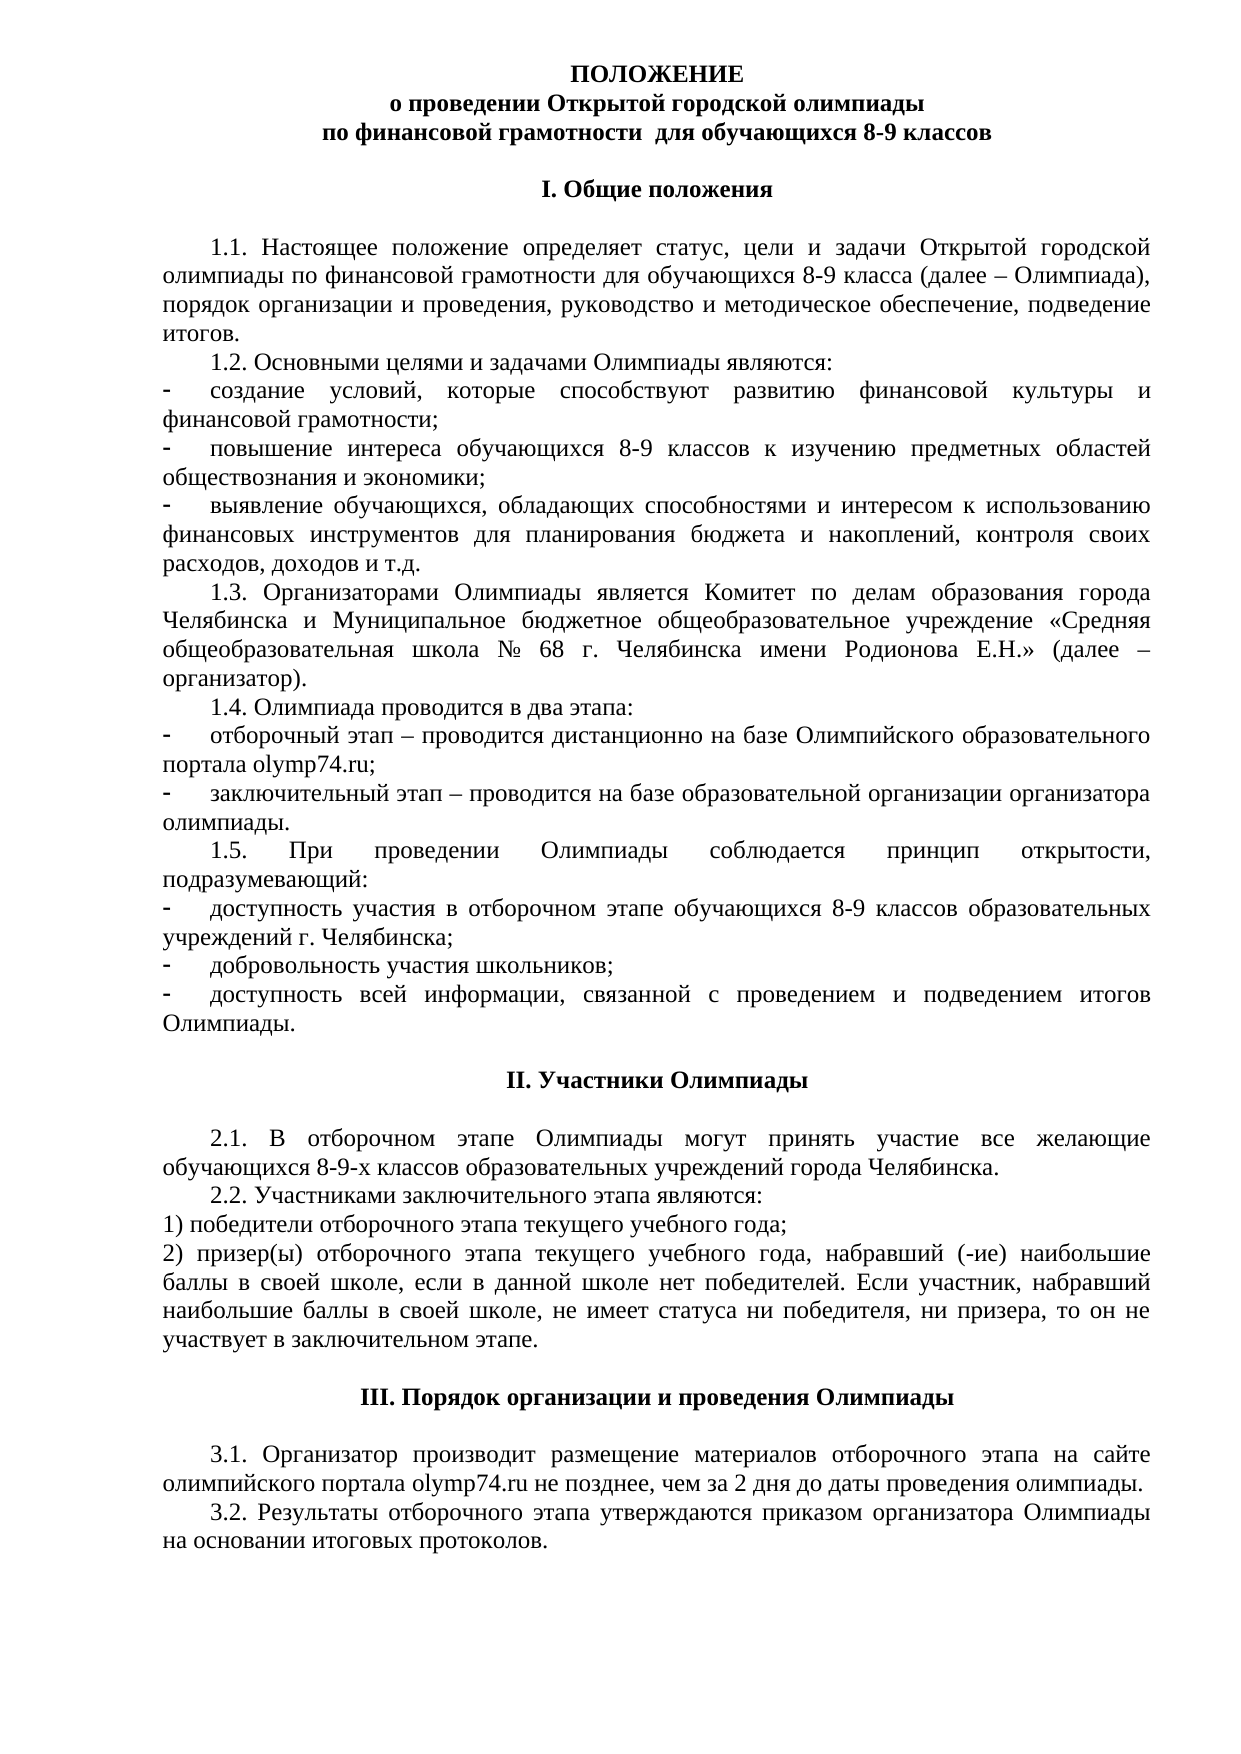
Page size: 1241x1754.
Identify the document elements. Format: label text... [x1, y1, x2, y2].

list добровольность участия школьников; [162, 950, 1152, 979]
text 2.2. Участниками заключительного этапа являются: [162, 1180, 1152, 1209]
text II. Участники Олимпиады [162, 1065, 1152, 1094]
text I. Общие положения [162, 174, 1152, 203]
text о проведении Открытой городской олимпиады [162, 88, 1152, 117]
text 1.4. Олимпиада проводится в два этапа: [162, 692, 1152, 720]
list 3.1. Организатор производит размещение материалов отборочного этапа на сайте олимпийского портала olymp74.ru не позднее, чем за 2 дня до даты проведения олимпиады. [162, 1439, 1152, 1497]
text 1.3. Организаторами Олимпиады является Комитет по делам образования города Челябинска и Муниципальное бюджетное общеобразовательное учреждение «Средняя общеобразовательная школа № 68 г. Челябинска имени Родионова Е.Н.» (далее – организатор). [162, 577, 1152, 692]
text 1.2. Основными целями и задачами Олимпиады являются: [162, 347, 1152, 375]
list заключительный этап – проводится на базе образовательной организации организатора олимпиады. [162, 778, 1152, 835]
list создание условий, которые способствуют развитию финансовой культуры и финансовой грамотности; [162, 375, 1152, 433]
text 3.2. Результаты отборочного этапа утверждаются приказом организатора Олимпиады на основании итоговых протоколов. [162, 1497, 1152, 1554]
list повышение интереса обучающихся 8-9 классов к изучению предметных областей обществознания и экономики; [162, 433, 1152, 490]
list доступность всей информации, связанной с проведением и подведением итогов Олимпиады. [162, 979, 1152, 1037]
list 1.5. При проведении Олимпиады соблюдается принцип открытости, подразумевающий: [162, 835, 1152, 893]
text 1.1. Настоящее положение определяет статус, цели и задачи Открытой городской олимпиады по финансовой грамотности для обучающихся 8-9 класса (далее – Олимпиада), порядок организации и проведения, руководство и методическое обеспечение, подведение итогов. [162, 232, 1152, 347]
text 2) призер(ы) отборочного этапа текущего учебного года, набравший (-ие) наибольшие баллы в своей школе, если в данной школе нет победителей. Если участник, набравший наибольшие баллы в своей школе, не имеет статуса ни победителя, ни призера, то он не участвует в заключительном этапе. [162, 1238, 1152, 1353]
list выявление обучающихся, обладающих способностями и интересом к использованию финансовых инструментов для планирования бюджета и накоплений, контроля своих расходов, доходов и т.д. [162, 490, 1152, 577]
text 1) победители отборочного этапа текущего учебного года; [162, 1209, 1152, 1238]
text III. Порядок организации и проведения Олимпиады [162, 1382, 1152, 1410]
list отборочный этап – проводится дистанционно на базе Олимпийского образовательного портала olymp74.ru; [162, 720, 1152, 778]
list доступность участия в отборочном этапе обучающихся 8-9 классов образовательных учреждений г. Челябинска; [162, 893, 1152, 950]
text по финансовой грамотности для обучающихся 8-9 классов [162, 117, 1152, 145]
text ПОЛОЖЕНИЕ [162, 59, 1152, 88]
text 2.1. В отборочном этапе Олимпиады могут принять участие все желающие обучающихся 8-9-х классов образовательных учреждений города Челябинска. [162, 1123, 1152, 1180]
